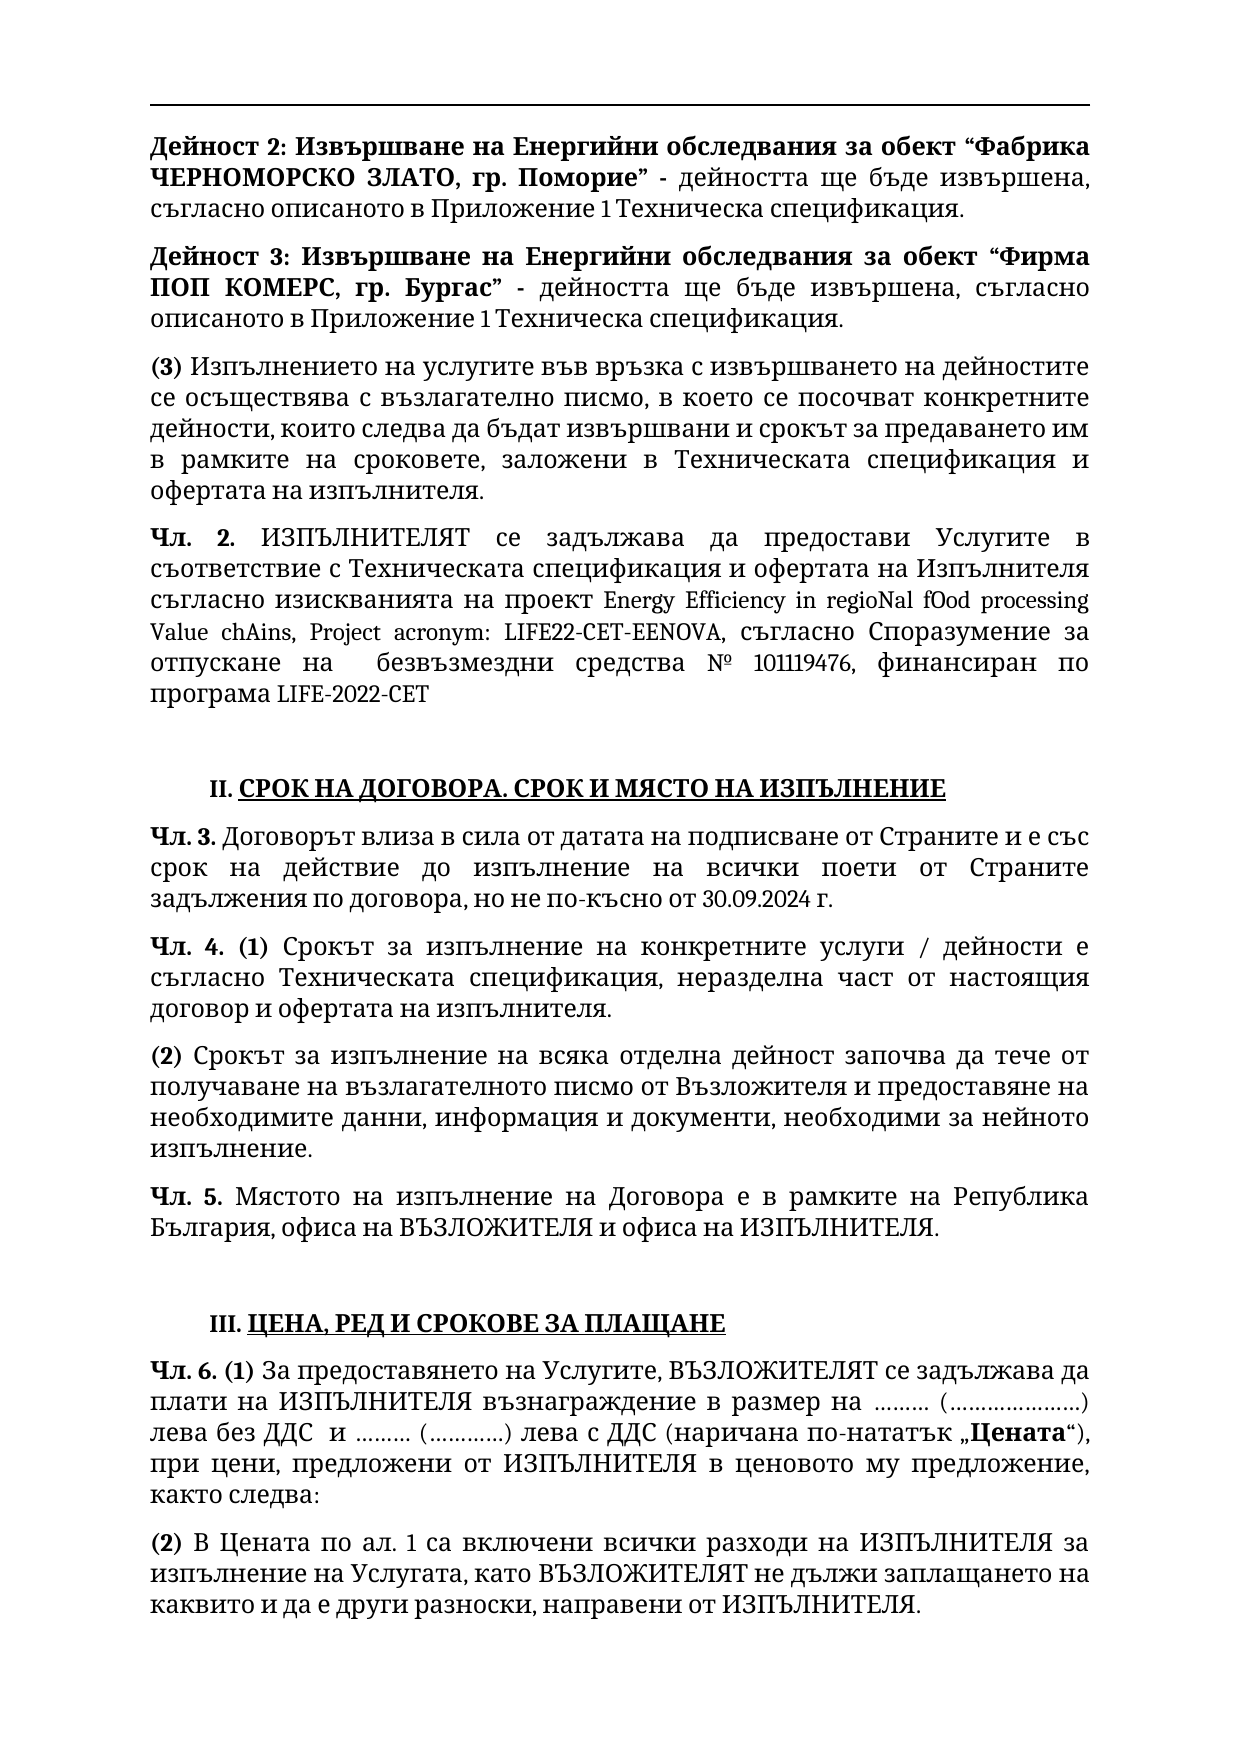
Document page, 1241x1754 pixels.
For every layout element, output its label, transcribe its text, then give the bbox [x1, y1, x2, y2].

list ЦЕНА, РЕД И СРОКОВЕ ЗА ПЛАЩАНЕ [209, 1309, 1090, 1338]
text Чл. 4. (1) Срокът за изпълнение на конкретните услуги / дейности е съгласно Техническата спецификация, неразделна част от настоящия договор и офертата на изпълнителя. [150, 932, 1090, 1023]
list СРОК НА ДОГОВОРА. СРОК И МЯСТО НА ИЗПЪЛНЕНИЕ [209, 775, 1090, 804]
text Чл. 6. (1) За предоставянето на Услугите, ВЪЗЛОЖИТЕЛЯТ се задължава да плати на ИЗПЪЛНИТЕЛЯ възнаграждение в размер на ……… (…………………) лева без ДДС и ……… (…………) лева с ДДС (наричана по-нататък „Цената“), при цени, предложени от ИЗПЪЛНИТЕЛЯ в ценовото му предложение, както следва: [150, 1357, 1090, 1510]
text Дейност 2: Извършване на Енергийни обследвания за обект “Фабрика ЧЕРНОМОРСКО ЗЛАТО, гр. Поморие” - дейността ще бъде извършена, съгласно описаното в Приложение 1 Техническа спецификация. [150, 133, 1090, 224]
text (2) Срокът за изпълнение на всяка отделна дейност започва да тече от получаване на възлагателното писмо от Възложителя и предоставяне на необходимите данни, информация и документи, необходими за нейното изпълнение. [150, 1042, 1090, 1164]
text Дейност 3: Извършване на Енергийни обследвания за обект “Фирма ПОП КОМЕРС, гр. Бургас” - дейността ще бъде извършена, съгласно описаното в Приложение 1 Техническа спецификация. [150, 243, 1090, 333]
text (3) Изпълнението на услугите във връзка с извършването на дейностите се осъществява с възлагателно писмо, в което се посочват конкретните дейности, които следва да бъдат извършвани и срокът за предаването им в рамките на сроковете, заложени в Техническата спецификация и офертата на изпълнителя. [150, 352, 1090, 505]
text Чл. 3. Договорът влиза в сила от датата на подписване от Страните и е със срок на действие до изпълнение на всички поети от Страните задължения по договора, но не по-късно от 30.09.2024 г. [150, 823, 1090, 913]
text Чл. 5. Мястото на изпълнение на Договора е в рамките на Република България, офиса на ВЪЗЛОЖИТЕЛЯ и офиса на ИЗПЪЛНИТЕЛЯ. [150, 1183, 1090, 1243]
text (2) В Цената по ал. 1 са включени всички разходи на ИЗПЪЛНИТЕЛЯ за изпълнение на Услугата, като ВЪЗЛОЖИТЕЛЯТ не дължи заплащането на каквито и да е други разноски, направени от ИЗПЪЛНИТЕЛЯ. [150, 1529, 1090, 1620]
text Чл. 2. ИЗПЪЛНИТЕЛЯТ се задължава да предостави Услугите в съответствие с Техническата спецификация и офертата на Изпълнителя съгласно изискванията на проект Energy Efficiency in regioNal fOod processing Value chAins, Project acronym: LIFE22-CET-EENOVA, съгласно Споразумение за отпускане на безвъзмездни средства № 101119476, финансиран по програма LIFE-2022-CET [150, 524, 1090, 708]
